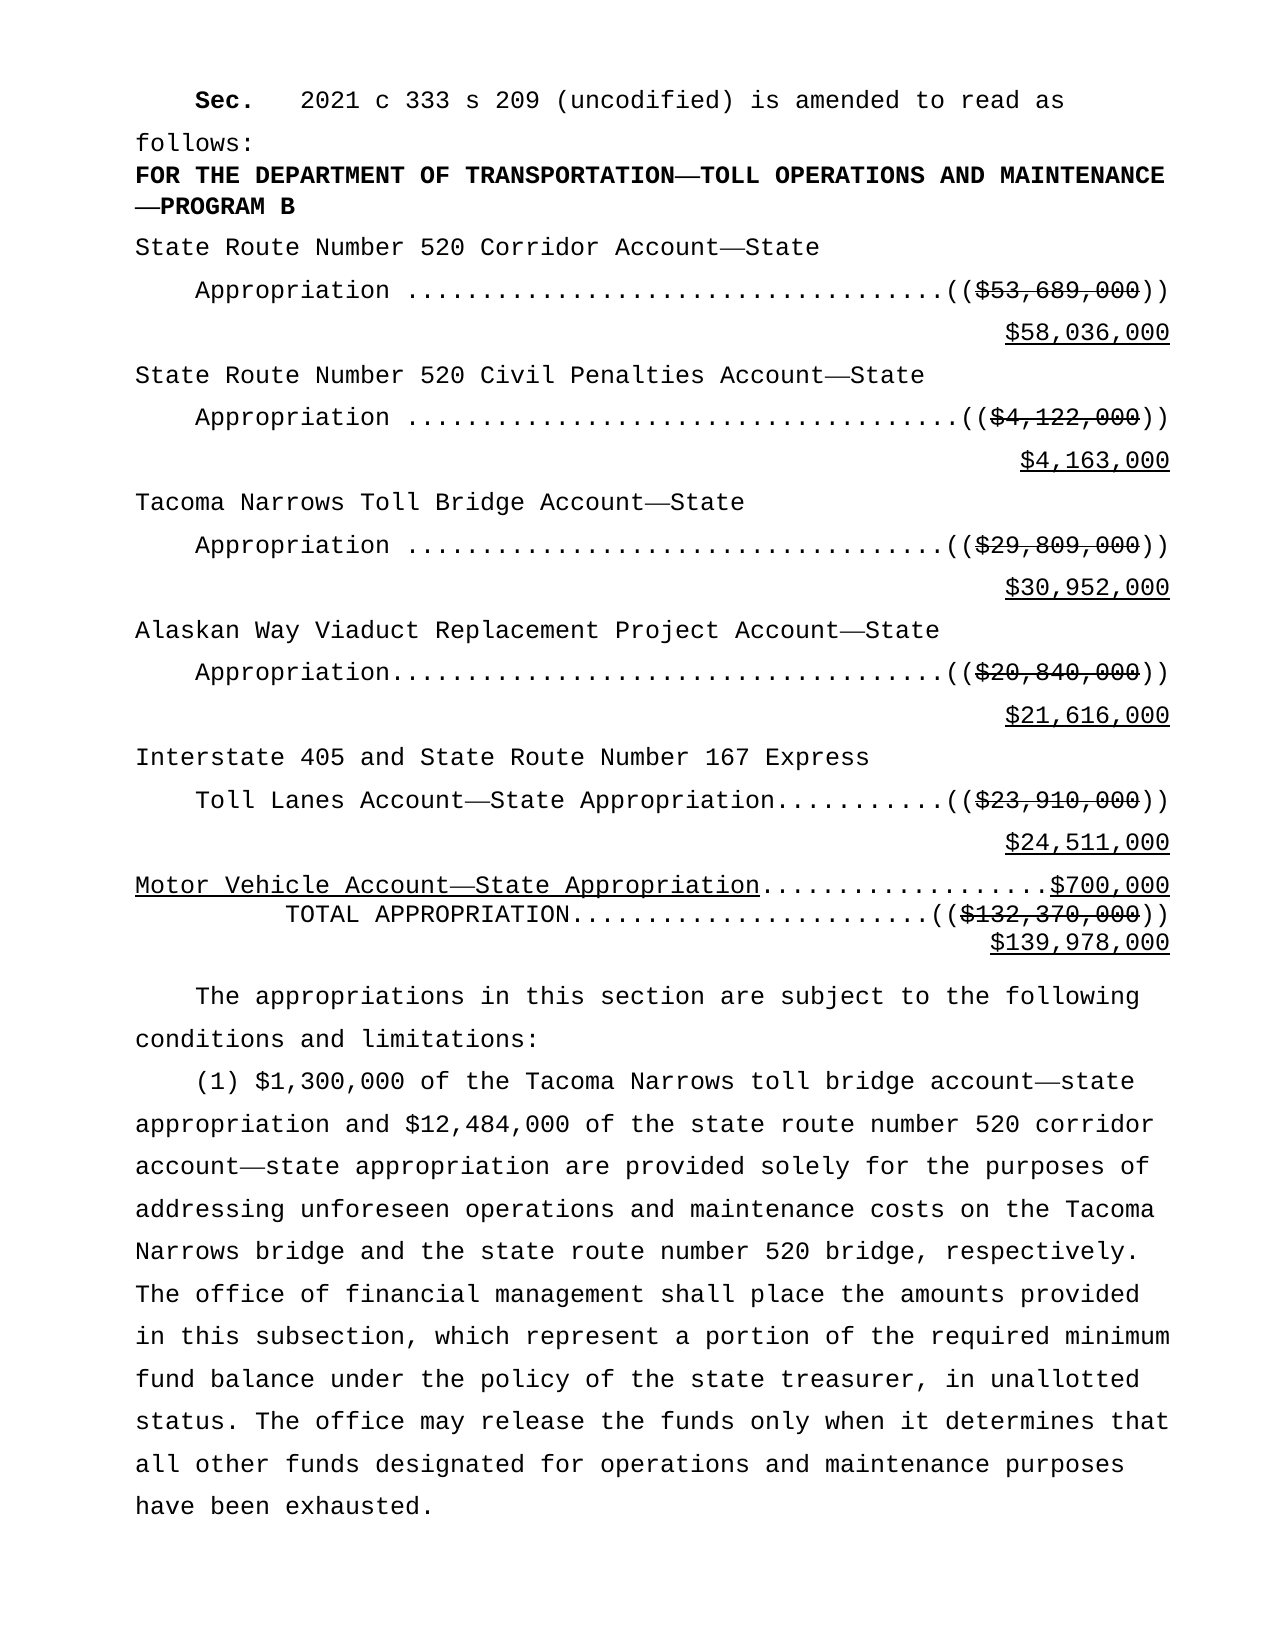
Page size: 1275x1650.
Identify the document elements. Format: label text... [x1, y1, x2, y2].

text Appropriation (($4,122,000)) [135, 392, 1170, 434]
text Appropriation (($53,689,000)) [135, 264, 1170, 307]
text $58,036,000 [135, 307, 1170, 349]
text FOR THE DEPARTMENT OF TRANSPORTATION—TOLL OPERATIONS AND MAINTENANCE—PROGRAM B [135, 160, 1170, 222]
text $4,163,000 [135, 434, 1170, 477]
text $139,978,000 [135, 930, 1170, 958]
text Alaskan Way Viaduct Replacement Project Account—State [135, 604, 1170, 647]
text (1) $1,300,000 of the Tacoma Narrows toll bridge account—state appropriation and $12,484,000 of the state route number 520 corridor account—state appropriation are provided solely for the purposes of addressing unforeseen operations and maintenance costs on the Tacoma Narrows bridge and the state route number 520 bridge, respectively. The office of financial management shall place the amounts provided in this subsection, which represent a portion of the required minimum fund balance under the policy of the state treasurer, in unallotted status. The office may release the funds only when it determines that all other funds designated for operations and maintenance purposes have been exhausted. [135, 1056, 1170, 1523]
text $24,511,000 [135, 817, 1170, 859]
text Toll Lanes Account—State Appropriation (($23,910,000)) [135, 774, 1170, 817]
text Sec. 2021 c 333 s 209 (uncodified) is amended to read as follows: [135, 75, 1170, 160]
text Motor Vehicle Account—State Appropriation $700,000 [135, 859, 1170, 902]
text State Route Number 520 Corridor Account—State [135, 222, 1170, 264]
text Interstate 405 and State Route Number 167 Express [135, 732, 1170, 774]
text Appropriation (($20,840,000)) [135, 647, 1170, 689]
text TOTAL APPROPRIATION (($132,370,000)) [135, 902, 1170, 930]
text Tacoma Narrows Toll Bridge Account—State [135, 477, 1170, 519]
text The appropriations in this section are subject to the following conditions and limitations: [135, 971, 1170, 1056]
text $21,616,000 [135, 689, 1170, 732]
text State Route Number 520 Civil Penalties Account—State [135, 349, 1170, 392]
text $30,952,000 [135, 562, 1170, 604]
text Appropriation (($29,809,000)) [135, 519, 1170, 562]
